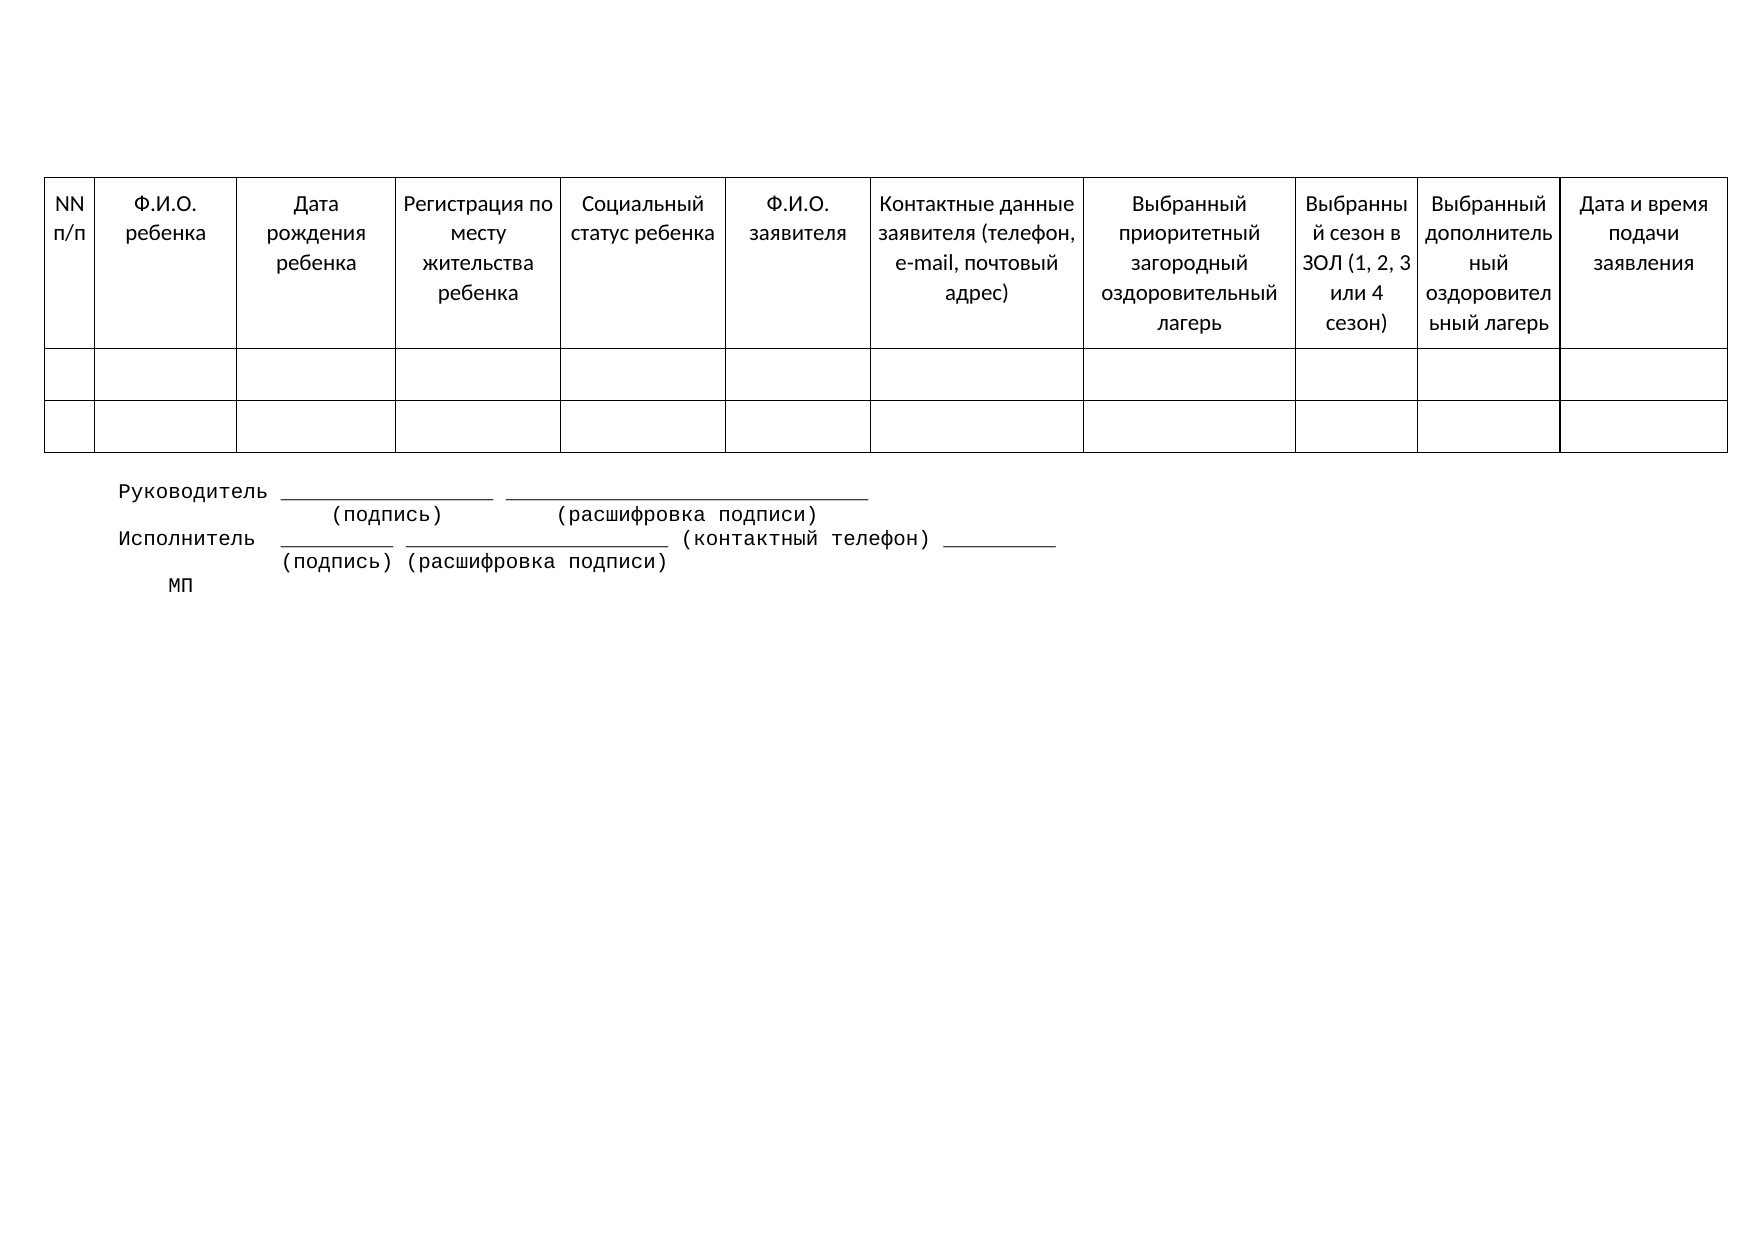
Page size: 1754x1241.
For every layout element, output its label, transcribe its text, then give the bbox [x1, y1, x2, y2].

table_header Дата рождения ребенка [237, 178, 395, 348]
table_header Регистрация по месту жительства ребенка [396, 178, 560, 348]
text Руководитель _________________ _____________________________ [118, 481, 1636, 504]
table_header Дата и время подачи заявления [1561, 178, 1727, 348]
table_header NN п/п [45, 178, 94, 348]
table_header Ф.И.О. заявителя [726, 178, 870, 348]
table_cell [726, 401, 870, 452]
table_cell [1561, 349, 1727, 400]
text (подпись) (расшифровка подписи) [118, 504, 1636, 528]
table_header Выбранный дополнительный оздоровительный лагерь [1418, 178, 1559, 348]
table_header Ф.И.О. ребенка [95, 178, 236, 348]
table_cell [95, 349, 236, 400]
table_cell [561, 401, 725, 452]
table_header Выбранный сезон в ЗОЛ (1, 2, 3 или 4 сезон) [1296, 178, 1417, 348]
table_cell [726, 349, 870, 400]
table_cell [396, 349, 560, 400]
table_cell [1084, 349, 1295, 400]
table_cell [1418, 349, 1559, 400]
table_cell [561, 349, 725, 400]
text (подпись) (расшифровка подписи) [118, 552, 1636, 575]
table_cell [45, 401, 94, 452]
table_cell [871, 401, 1083, 452]
text Исполнитель _________ _____________________ (контактный телефон) _________ [118, 528, 1636, 552]
table_cell [45, 349, 94, 400]
table_cell [871, 349, 1083, 400]
table_cell [237, 401, 395, 452]
table_cell [1084, 401, 1295, 452]
table_cell [95, 401, 236, 452]
text МП [118, 575, 1636, 599]
table_cell [396, 401, 560, 452]
table_cell [1296, 349, 1417, 400]
table_cell [1296, 401, 1417, 452]
table_cell [1418, 401, 1559, 452]
table_header Социальный статус ребенка [561, 178, 725, 348]
table_cell [1561, 401, 1727, 452]
table_cell [237, 349, 395, 400]
table_header Контактные данные заявителя (телефон, e-mail, почтовый адрес) [871, 178, 1083, 348]
table_header Выбранный приоритетный загородный оздоровительный лагерь [1084, 178, 1295, 348]
